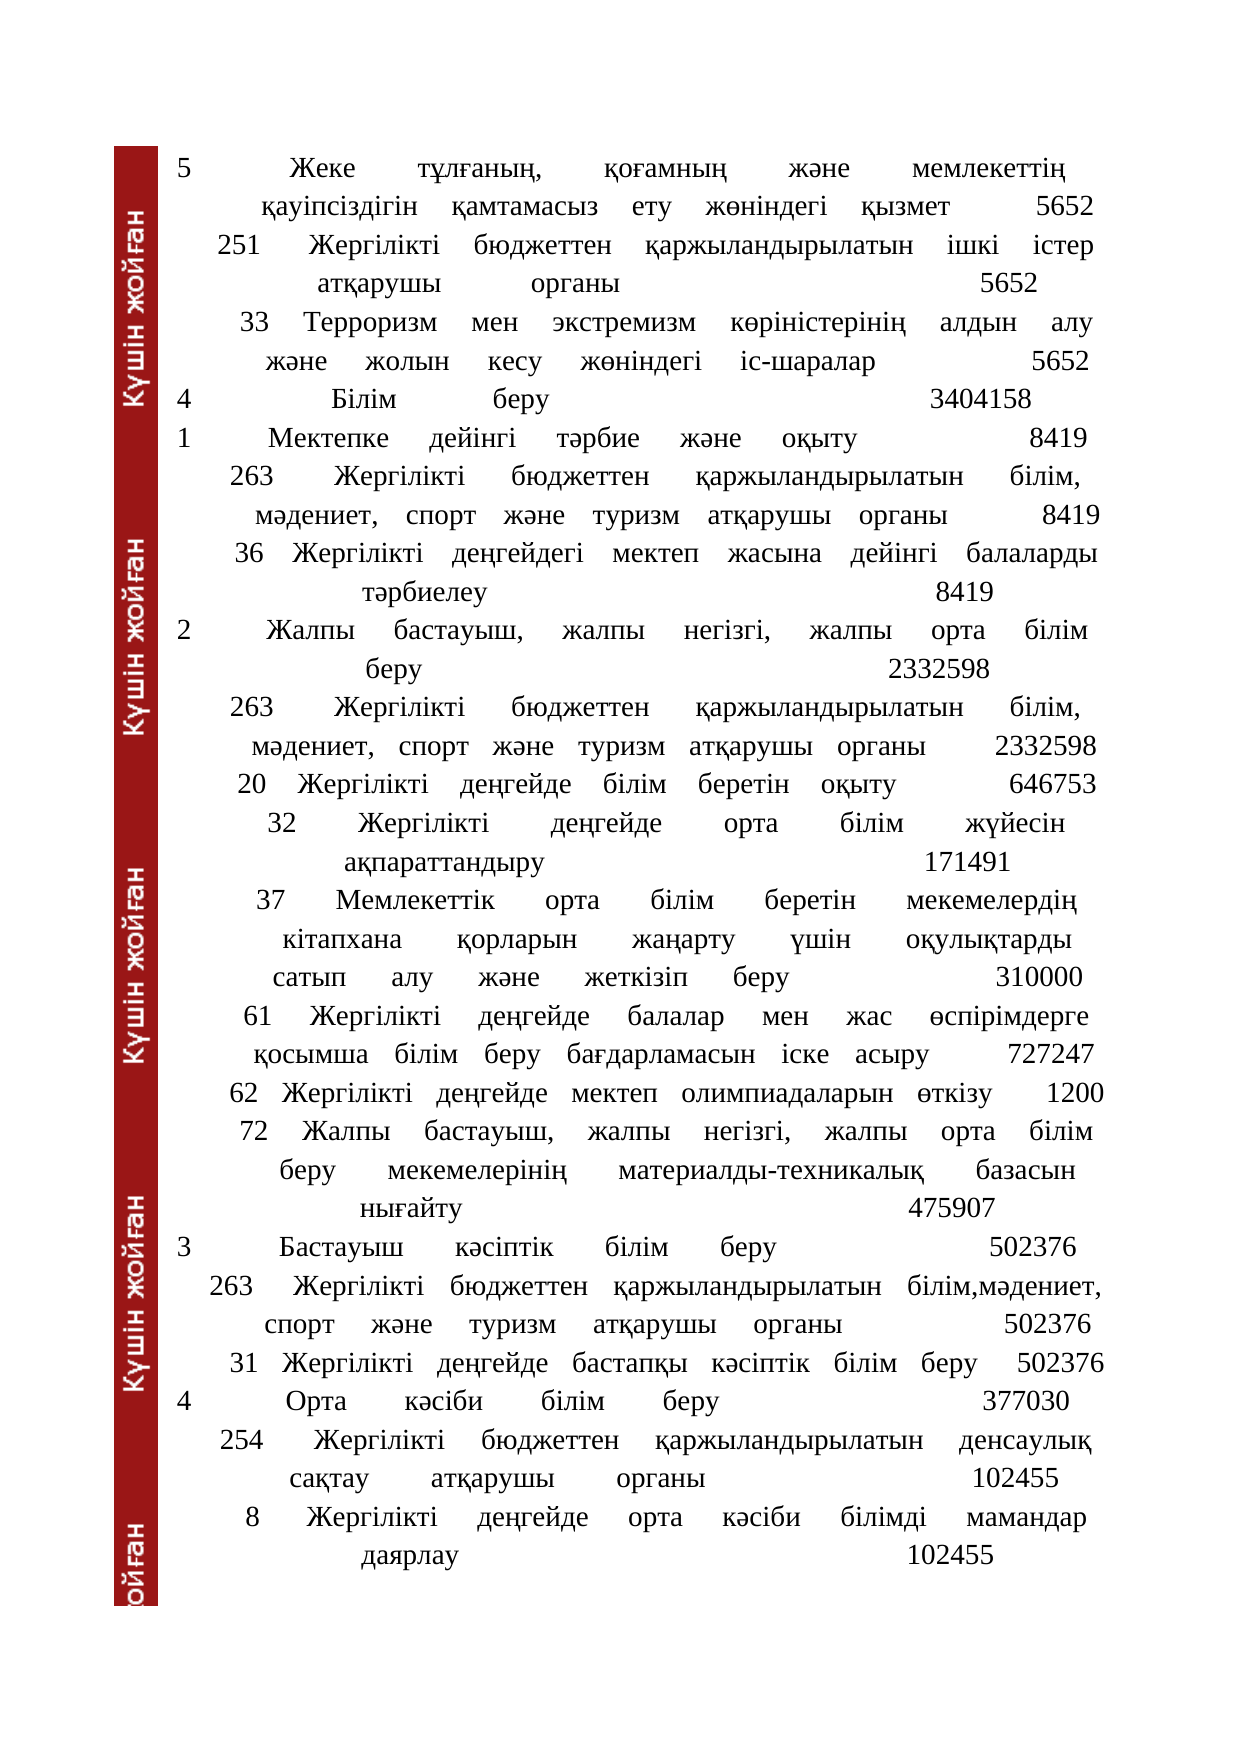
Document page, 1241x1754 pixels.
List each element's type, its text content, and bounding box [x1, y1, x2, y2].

picture [114, 1571, 158, 1606]
picture [114, 146, 158, 150]
